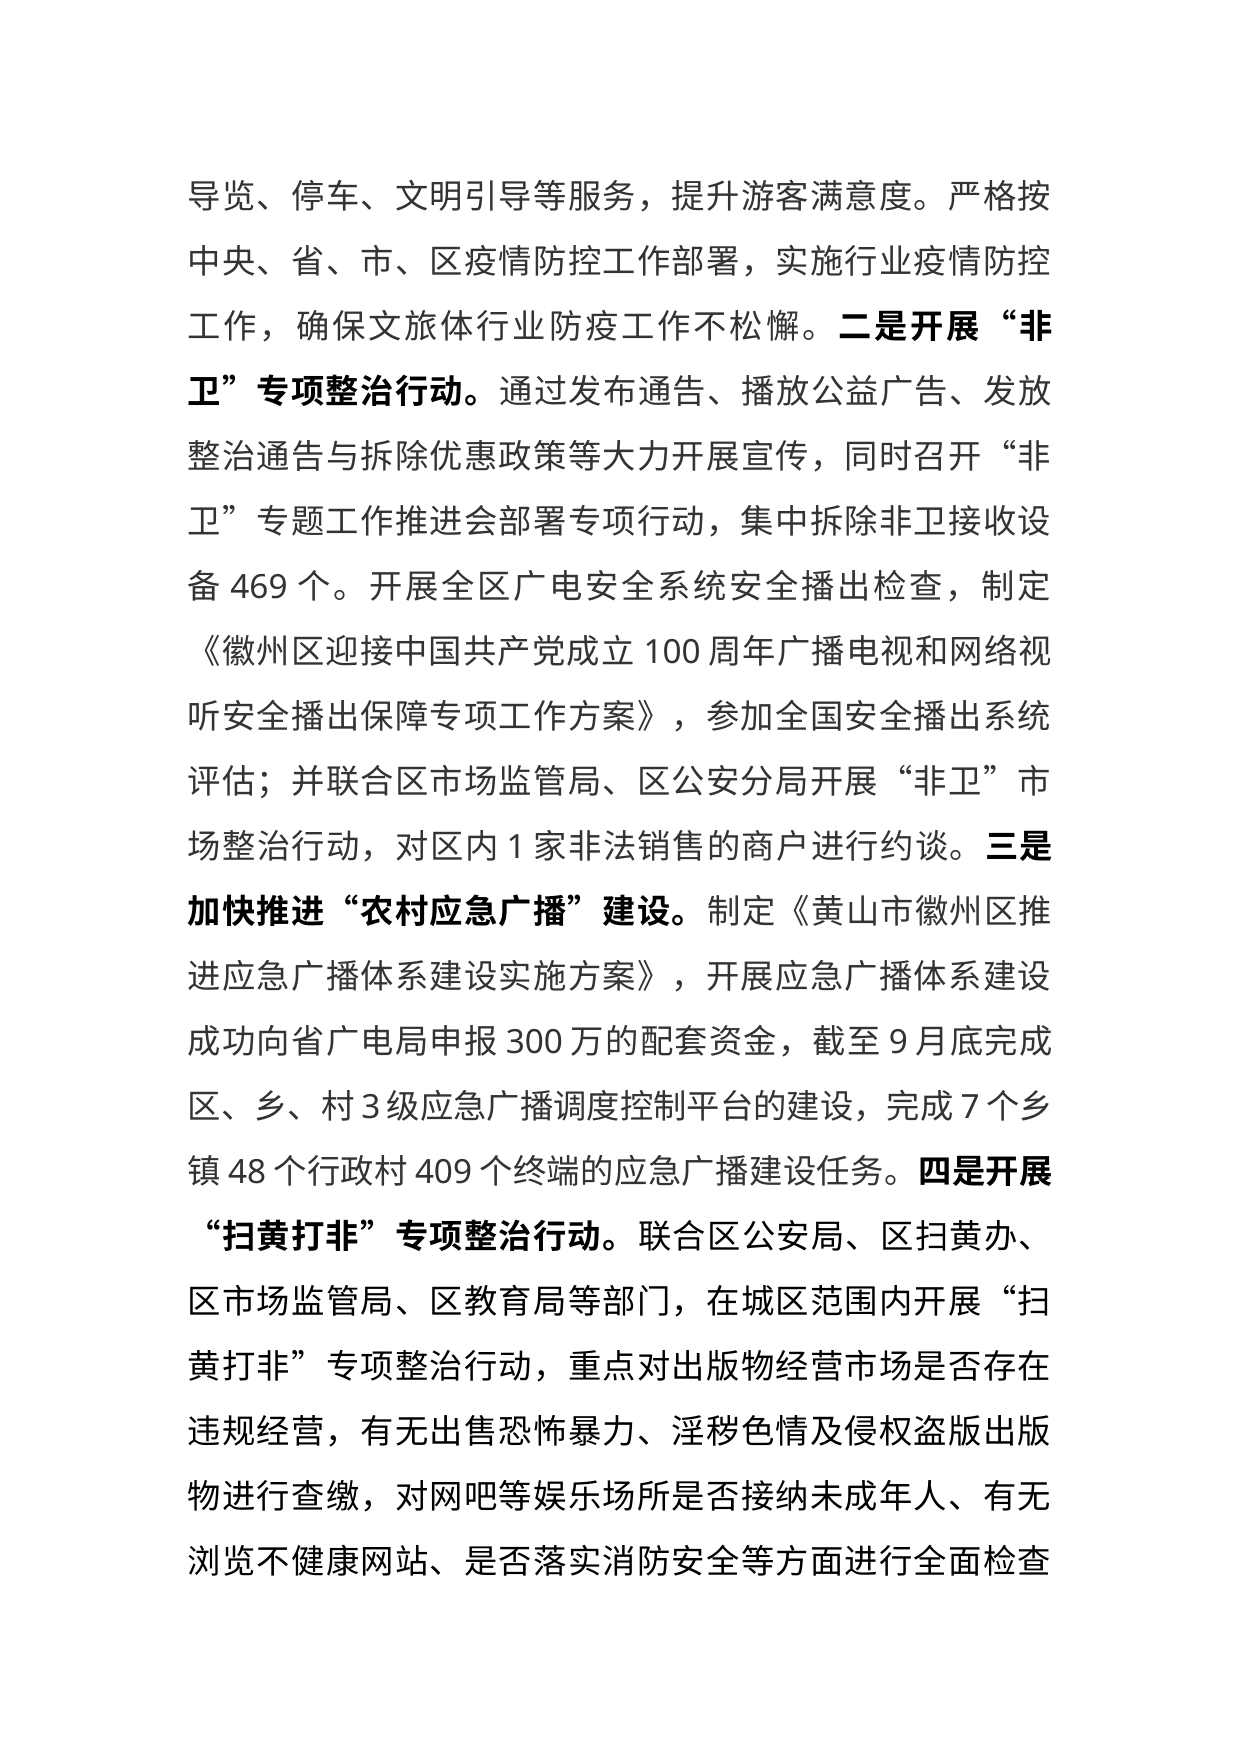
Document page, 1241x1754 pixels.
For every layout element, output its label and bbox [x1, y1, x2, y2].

text [187, 162, 1053, 1592]
